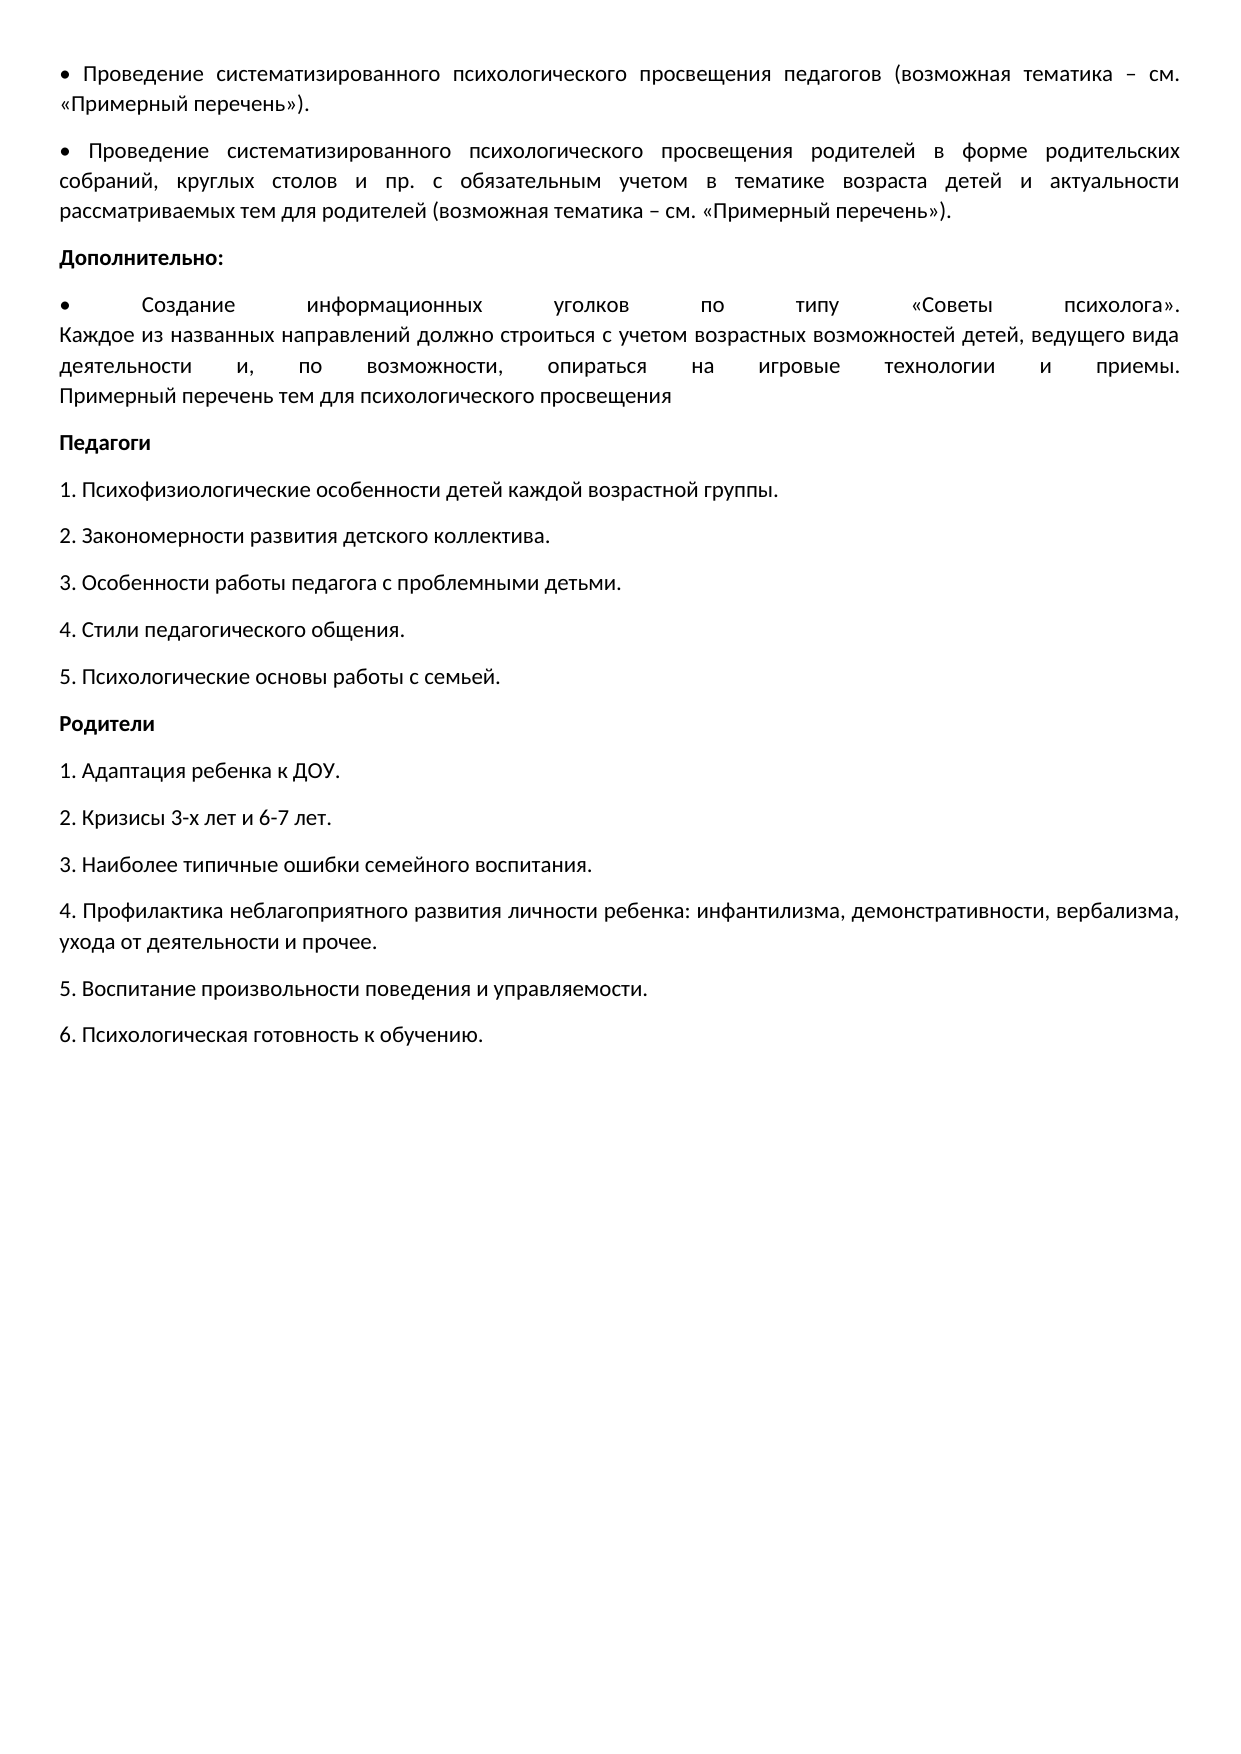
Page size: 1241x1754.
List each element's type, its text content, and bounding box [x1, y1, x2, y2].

text 2. Кризисы 3-х лет и 6-7 лет. [59, 803, 1181, 831]
text 4. Стили педагогического общения. [59, 615, 1181, 643]
text 1. Психофизиологические особенности детей каждой возрастной группы. [59, 475, 1181, 503]
text 4. Профилактика неблагоприятного развития личности ребенка: инфантилизма, демонстративности, вербализма, ухода от деятельности и прочее. [59, 897, 1181, 955]
text 1. Адаптация ребенка к ДОУ. [59, 756, 1181, 784]
text • Проведение систематизированного психологического просвещения педагогов (возможная тематика – см. «Примерный перечень»). [59, 59, 1181, 117]
text 6. Психологическая готовность к обучению. [59, 1021, 1181, 1048]
text Дополнительно: [59, 243, 1181, 271]
text Педагоги [59, 428, 1181, 456]
text 2. Закономерности развития детского коллектива. [59, 522, 1181, 549]
text 3. Особенности работы педагога с проблемными детьми. [59, 568, 1181, 596]
text Родители [59, 709, 1181, 737]
text • Создание информационных уголков по типу «Советы психолога». Каждое из названных направлений должно строиться с учетом возрастных возможностей детей, ведущего вида деятельности и, по возможности, опираться на игровые технологии и приемы. Примерный перечень тем для психологического просвещения [59, 290, 1181, 409]
text 3. Наиболее типичные ошибки семейного воспитания. [59, 850, 1181, 878]
text 5. Воспитание произвольности поведения и управляемости. [59, 974, 1181, 1002]
text 5. Психологические основы работы с семьей. [59, 662, 1181, 690]
text • Проведение систематизированного психологического просвещения родителей в форме родительских собраний, круглых столов и пр. с обязательным учетом в тематике возраста детей и актуальности рассматриваемых тем для родителей (возможная тематика – см. «Примерный перечень»). [59, 136, 1181, 224]
